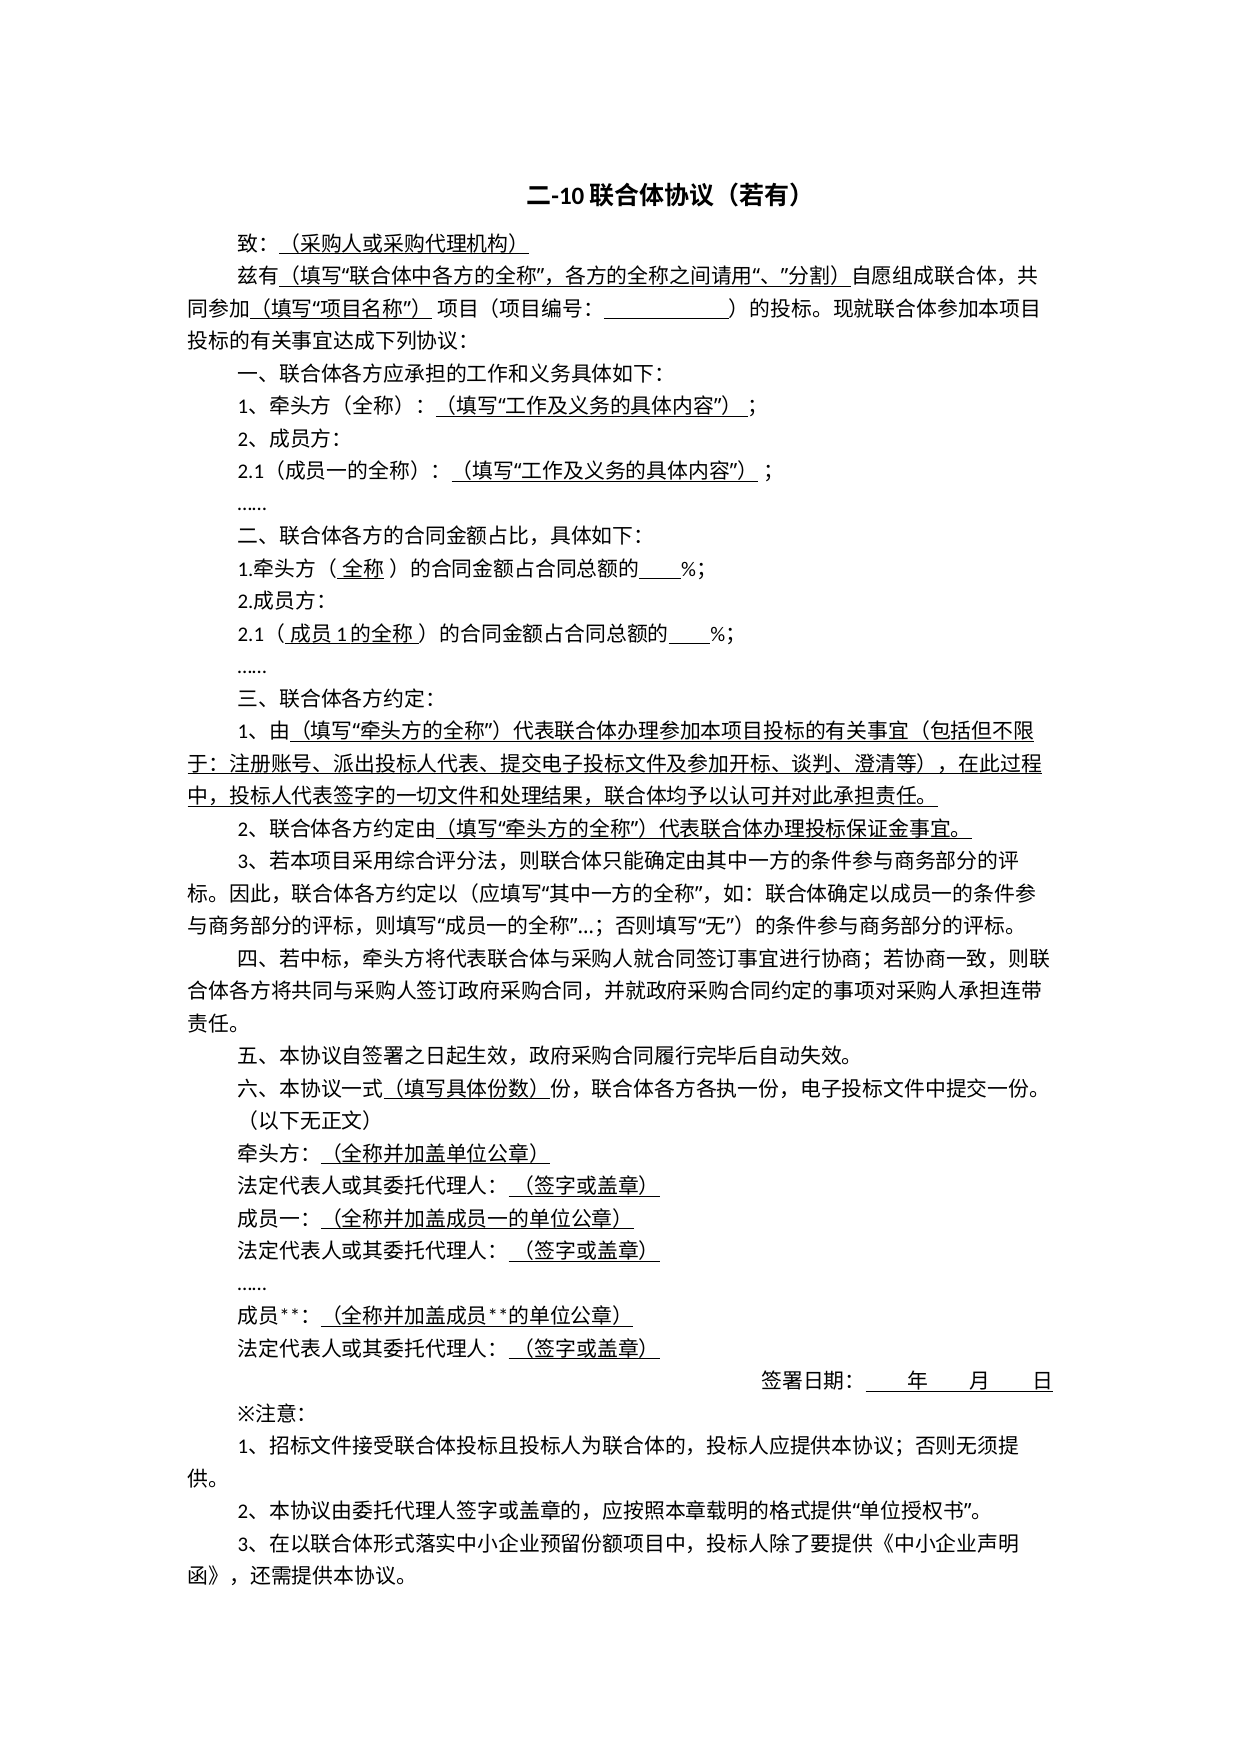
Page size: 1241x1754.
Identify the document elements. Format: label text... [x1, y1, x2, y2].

text 1.牵头方（ 全称 ）的合同金额占合同总额的 %； [187, 552, 1053, 584]
text 1、由（填写“牵头方的全称”）代表联合体办理参加本项目投标的有关事宜（包括但不限于：注册账号、派出投标人代表、提交电子投标文件及参加开标、谈判、澄清等），在此过程中，投标人代表签字的一切文件和处理结果，联合体均予以认可并对此承担责任。 [187, 714, 1053, 812]
text 六、本协议一式（填写具体份数）份，联合体各方各执一份，电子投标文件中提交一份。 [187, 1072, 1053, 1104]
text 2.1（成员一的全称）：（填写“工作及义务的具体内容”） ； [187, 454, 1053, 487]
text 四、若中标，牵头方将代表联合体与采购人就合同签订事宜进行协商；若协商一致，则联合体各方将共同与采购人签订政府采购合同，并就政府采购合同约定的事项对采购人承担连带责任。 [187, 942, 1053, 1039]
text 一、联合体各方应承担的工作和义务具体如下： [187, 357, 1053, 389]
text ※注意： [187, 1397, 1053, 1429]
text 1、招标文件接受联合体投标且投标人为联合体的，投标人应提供本协议；否则无须提供。 [187, 1429, 1053, 1494]
text 1、牵头方（全称）：（填写“工作及义务的具体内容”） ； [187, 389, 1053, 422]
text 五、本协议自签署之日起生效，政府采购合同履行完毕后自动失效。 [187, 1039, 1053, 1072]
text 签署日期： 年 月 日 [187, 1364, 1053, 1397]
text 2、联合体各方约定由（填写“牵头方的全称”）代表联合体办理投标保证金事宜。 [187, 812, 1053, 844]
text 牵头方：（全称并加盖单位公章） [187, 1137, 1053, 1169]
text 二、联合体各方的合同金额占比，具体如下： [187, 519, 1053, 552]
text 2、本协议由委托代理人签字或盖章的，应按照本章载明的格式提供“单位授权书”。 [187, 1494, 1053, 1527]
text 成员一：（全称并加盖成员一的单位公章） [187, 1202, 1053, 1234]
text 法定代表人或其委托代理人： （签字或盖章） [187, 1169, 1053, 1202]
text …… [187, 1267, 1053, 1299]
text 2.成员方： [187, 584, 1053, 617]
text 成员**：（全称并加盖成员**的单位公章） [187, 1299, 1053, 1332]
text 3、若本项目采用综合评分法，则联合体只能确定由其中一方的条件参与商务部分的评标。因此，联合体各方约定以（应填写“其中一方的全称”，如：联合体确定以成员一的条件参与商务部分的评标，则填写“成员一的全称”…；否则填写“无”）的条件参与商务部分的评标。 [187, 844, 1053, 942]
text …… [187, 649, 1053, 682]
text 3、在以联合体形式落实中小企业预留份额项目中，投标人除了要提供《中小企业声明函》，还需提供本协议。 [187, 1527, 1053, 1592]
text 法定代表人或其委托代理人： （签字或盖章） [187, 1234, 1053, 1267]
text 兹有（填写“联合体中各方的全称”，各方的全称之间请用“、”分割）自愿组成联合体，共同参加（填写“项目名称”） 项目（项目编号： ）的投标。现就联合体参加本项目投标的有关事宜达成下列协议： [187, 259, 1053, 357]
text 三、联合体各方约定： [187, 682, 1053, 714]
text 二-10联合体协议（若有） [187, 162, 1053, 227]
text 2、成员方： [187, 422, 1053, 454]
text 致：（采购人或采购代理机构） [187, 227, 1053, 259]
text （以下无正文） [187, 1104, 1053, 1137]
text 法定代表人或其委托代理人： （签字或盖章） [187, 1332, 1053, 1364]
text 2.1（ 成员1的全称 ）的合同金额占合同总额的 %； [187, 617, 1053, 649]
text …… [187, 487, 1053, 519]
